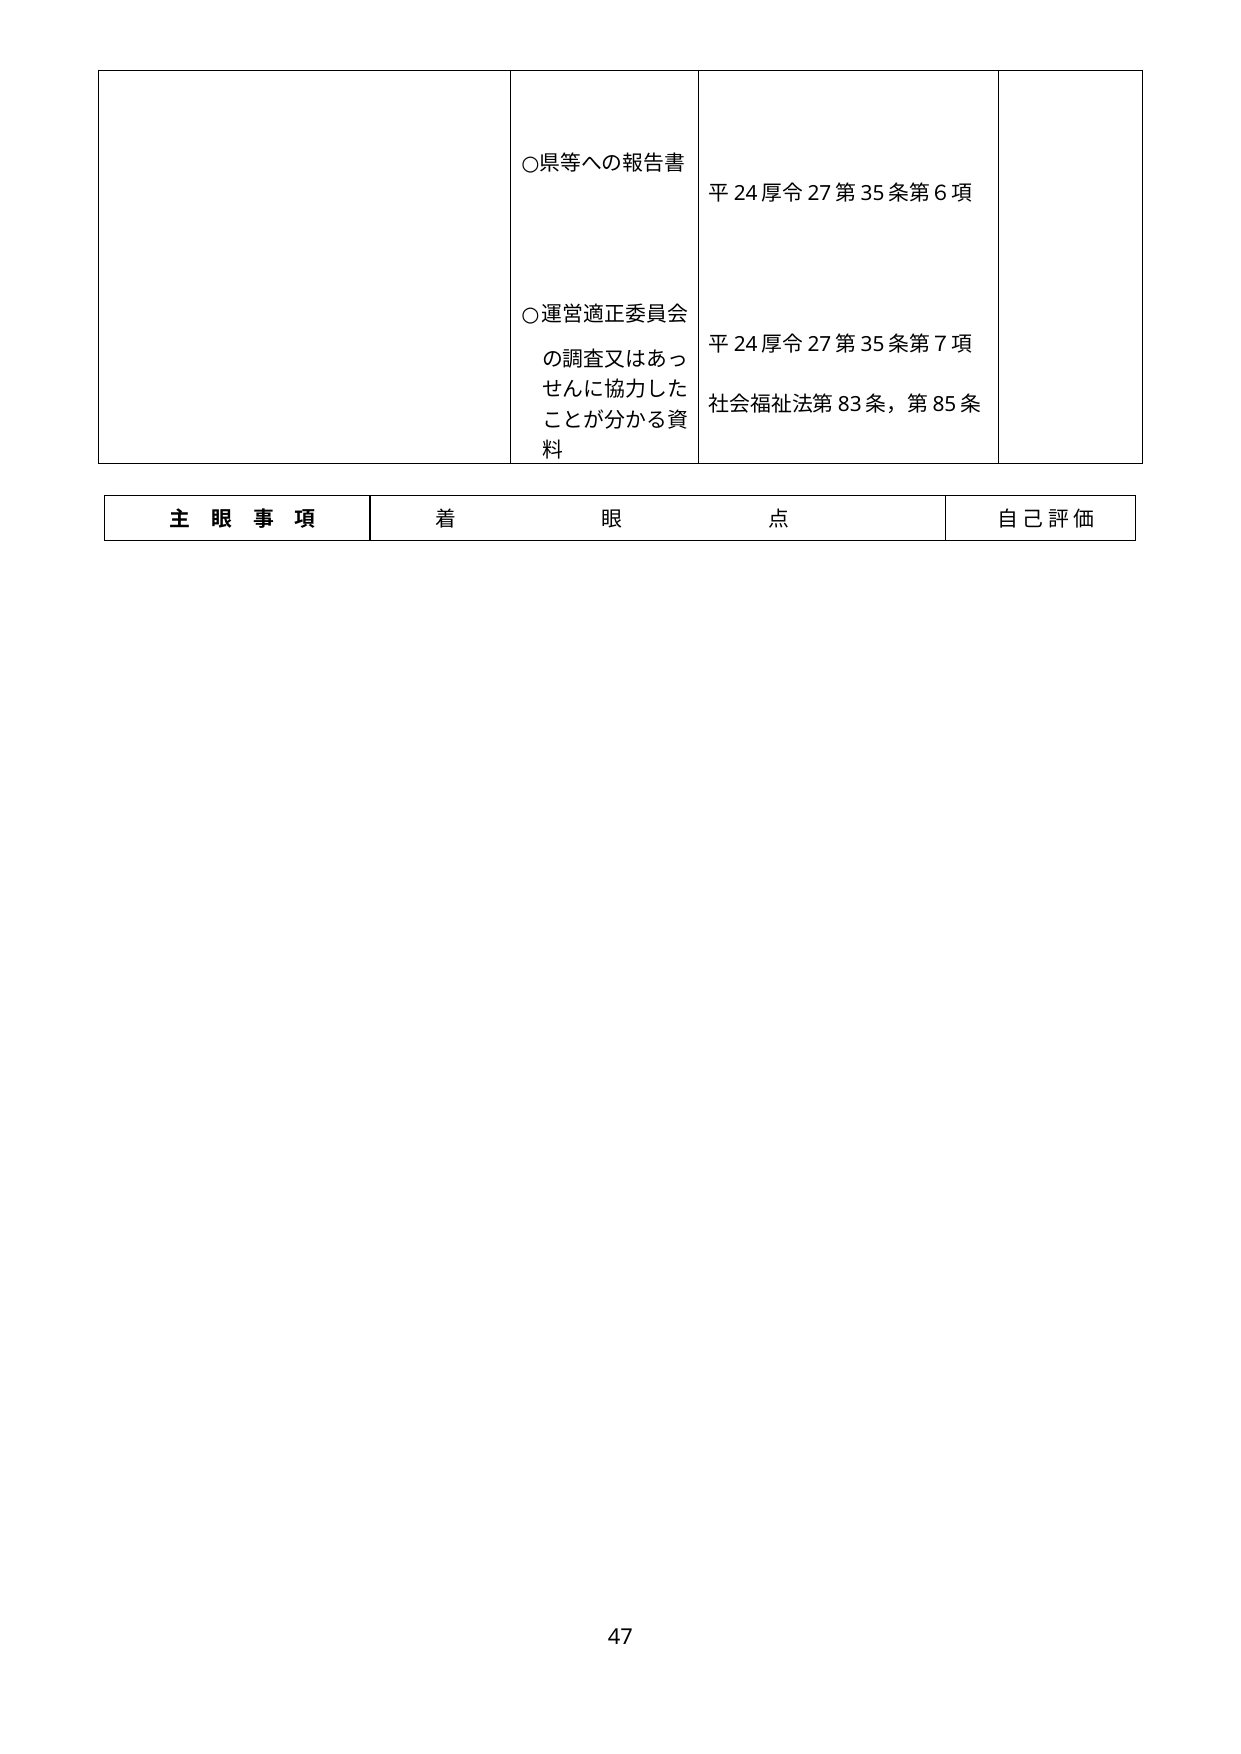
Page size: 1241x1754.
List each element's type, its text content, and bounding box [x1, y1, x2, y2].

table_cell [99, 71, 510, 463]
table_header 自 己 評 価 [946, 496, 1135, 539]
table_header 着 眼 点 [371, 496, 945, 539]
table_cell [511, 71, 698, 463]
table_header 主 眼 事 項 [105, 496, 369, 539]
table_cell [999, 71, 1142, 463]
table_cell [699, 71, 998, 463]
